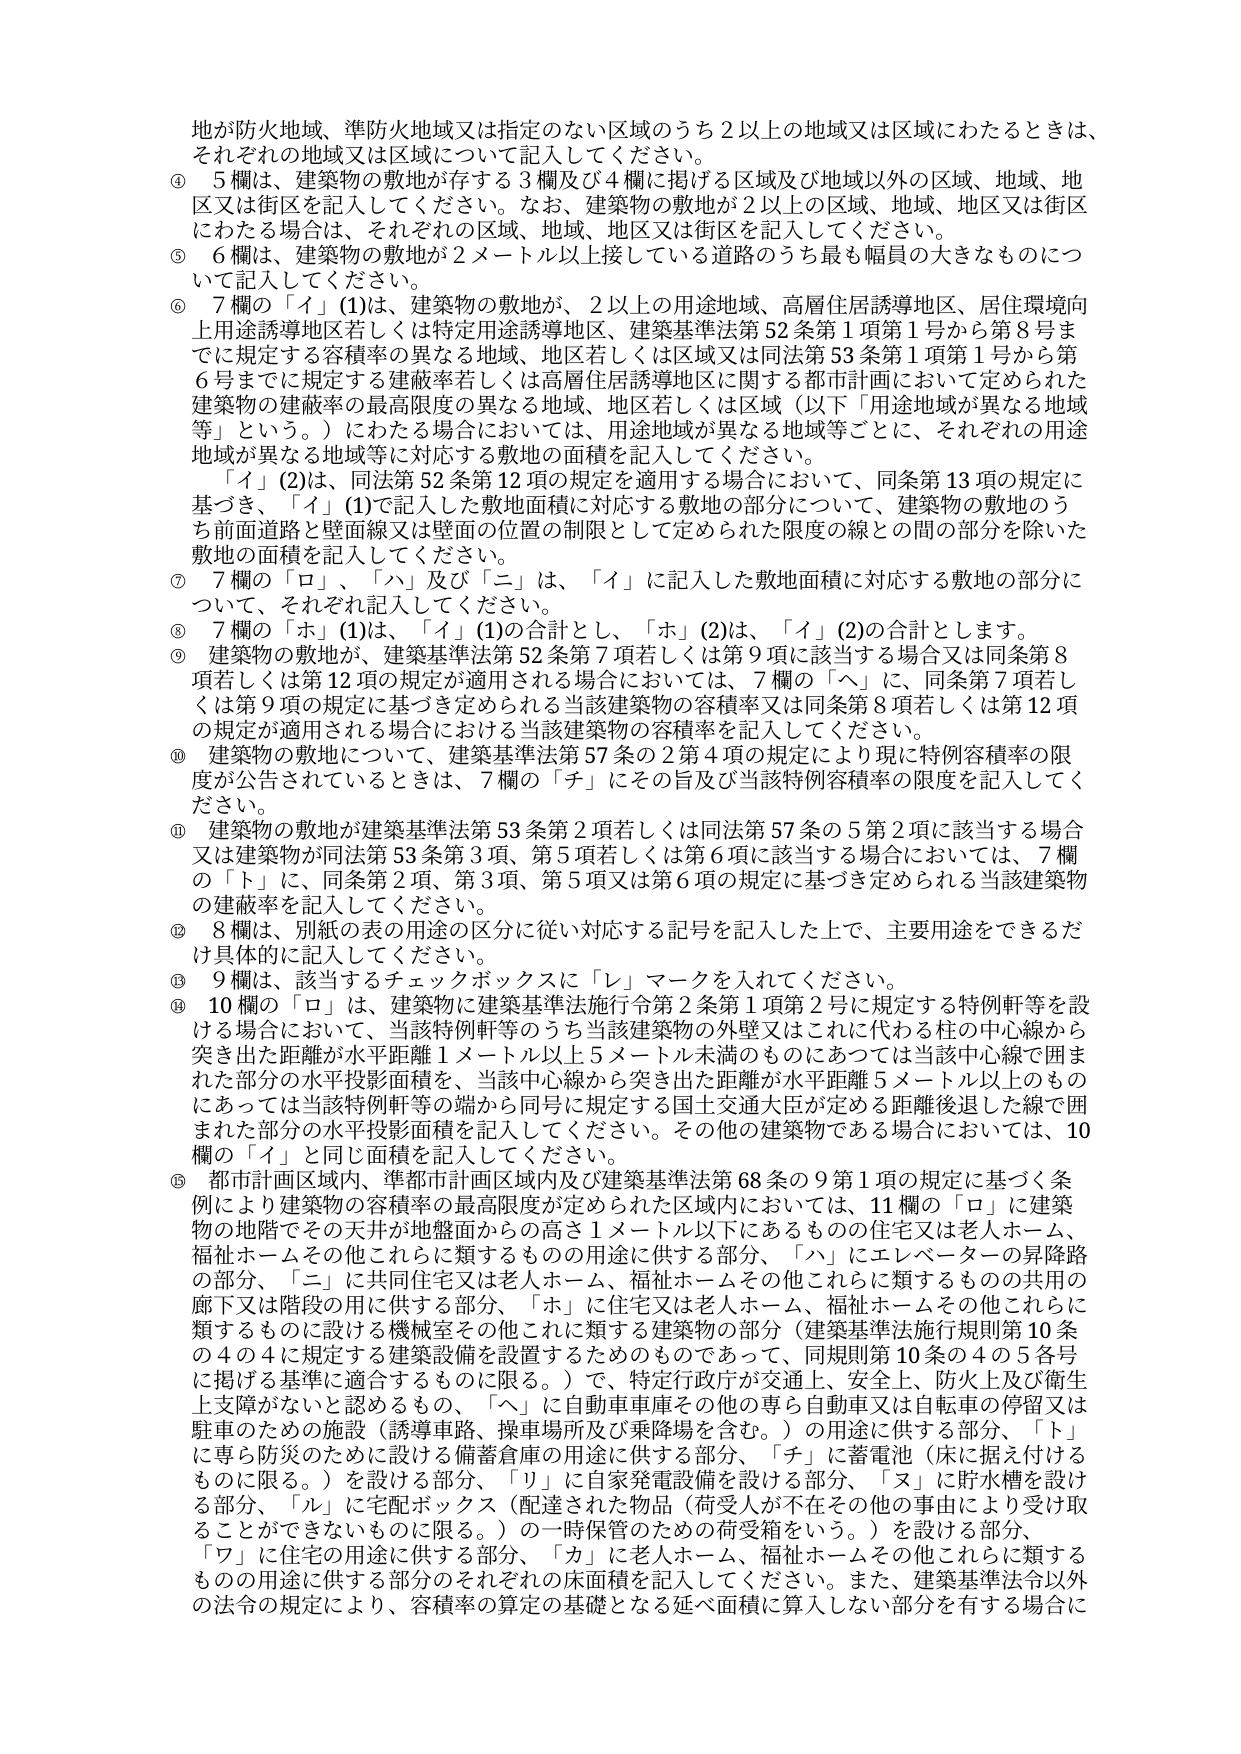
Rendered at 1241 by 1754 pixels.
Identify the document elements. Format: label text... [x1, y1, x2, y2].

text れた部分の水平投影面積を、当該中心線から突き出た距離が水平距離５メートル以上のもの [148, 1068, 1093, 1093]
text ⑤ ６欄は、建築物の敷地が２メートル以上接している道路のうち最も幅員の大きなものについて記入してください。 [169, 243, 1093, 293]
text 欄の「イ」と同じ面積を記入してください。 [148, 1143, 1093, 1168]
text にあっては当該特例軒等の端から同号に規定する国土交通大臣が定める距離後退した線で囲 [148, 1093, 1093, 1118]
text ⑦ ７欄の「ロ」、「ハ」及び「ニ」は、「イ」に記入した敷地面積に対応する敷地の部分について、それぞれ記入してください。 [169, 568, 1093, 618]
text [169, 118, 1093, 168]
text ④ ５欄は、建築物の敷地が存する３欄及び４欄に掲げる区域及び地域以外の区域、地域、地区又は街区を記入してください。なお、建築物の敷地が２以上の区域、地域、地区又は街区にわたる場合は、それぞれの区域、地域、地区又は街区を記入してください。 [169, 168, 1093, 243]
text ⑭ 10欄の「ロ」は、建築物に建築基準法施行令第２条第１項第２号に規定する特例軒等を設 [148, 993, 1093, 1018]
text ⑫ ８欄は、別紙の表の用途の区分に従い対応する記号を記入した上で、主要用途をできるだけ具体的に記入してください。 [169, 918, 1093, 968]
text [169, 1168, 1093, 1618]
text ⑬ ９欄は、該当するチェックボックスに「レ」マークを入れてください。 [148, 968, 1093, 993]
text まれた部分の水平投影面積を記入してください。その他の建築物である場合においては、10 [148, 1118, 1093, 1143]
text 突き出た距離が水平距離１メートル以上５メートル未満のものにあつては当該中心線で囲ま [148, 1043, 1093, 1068]
text ける場合において、当該特例軒等のうち当該建築物の外壁又はこれに代わる柱の中心線から [148, 1018, 1093, 1043]
text ⑧ ７欄の「ホ」(1)は、「イ」(1)の合計とし、「ホ」(2)は、「イ」(2)の合計とします。 [148, 618, 1093, 643]
text ⑨ 建築物の敷地が、建築基準法第52条第７項若しくは第９項に該当する場合又は同条第８項若しくは第12項の規定が適用される場合においては、７欄の「ヘ」に、同条第７項若しくは第９項の規定に基づき定められる当該建築物の容積率又は同条第８項若しくは第12項の規定が適用される場合における当該建築物の容積率を記入してください。 [169, 643, 1093, 743]
text ⑥ ７欄の「イ」(1)は、建築物の敷地が、２以上の用途地域、高層住居誘導地区、居住環境向上用途誘導地区若しくは特定用途誘導地区、建築基準法第52条第１項第１号から第８号までに規定する容積率の異なる地域、地区若しくは区域又は同法第53条第１項第１号から第６号までに規定する建蔽率若しくは高層住居誘導地区に関する都市計画において定められた建築物の建蔽率の最高限度の異なる地域、地区若しくは区域（以下「用途地域が異なる地域等」という。）にわたる場合においては、用途地域が異なる地域等ごとに、それぞれの用途地域が異なる地域等に対応する敷地の面積を記入してください。 「イ」(2)は、同法第52条第12項の規定を適用する場合において、同条第13項の規定に基づき、「イ」(1)で記入した敷地面積に対応する敷地の部分について、建築物の敷地のうち前面道路と壁面線又は壁面の位置の制限として定められた限度の線との間の部分を除いた敷地の面積を記入してください。 [169, 293, 1093, 568]
text ⑪ 建築物の敷地が建築基準法第53条第２項若しくは同法第57条の５第２項に該当する場合又は建築物が同法第53条第３項、第５項若しくは第６項に該当する場合においては、７欄の「ト」に、同条第２項、第３項、第５項又は第６項の規定に基づき定められる当該建築物の建蔽率を記入してください。 [169, 818, 1093, 918]
text ⑩ 建築物の敷地について、建築基準法第57条の２第４項の規定により現に特例容積率の限度が公告されているときは、７欄の「チ」にその旨及び当該特例容積率の限度を記入してください。 [169, 743, 1093, 818]
